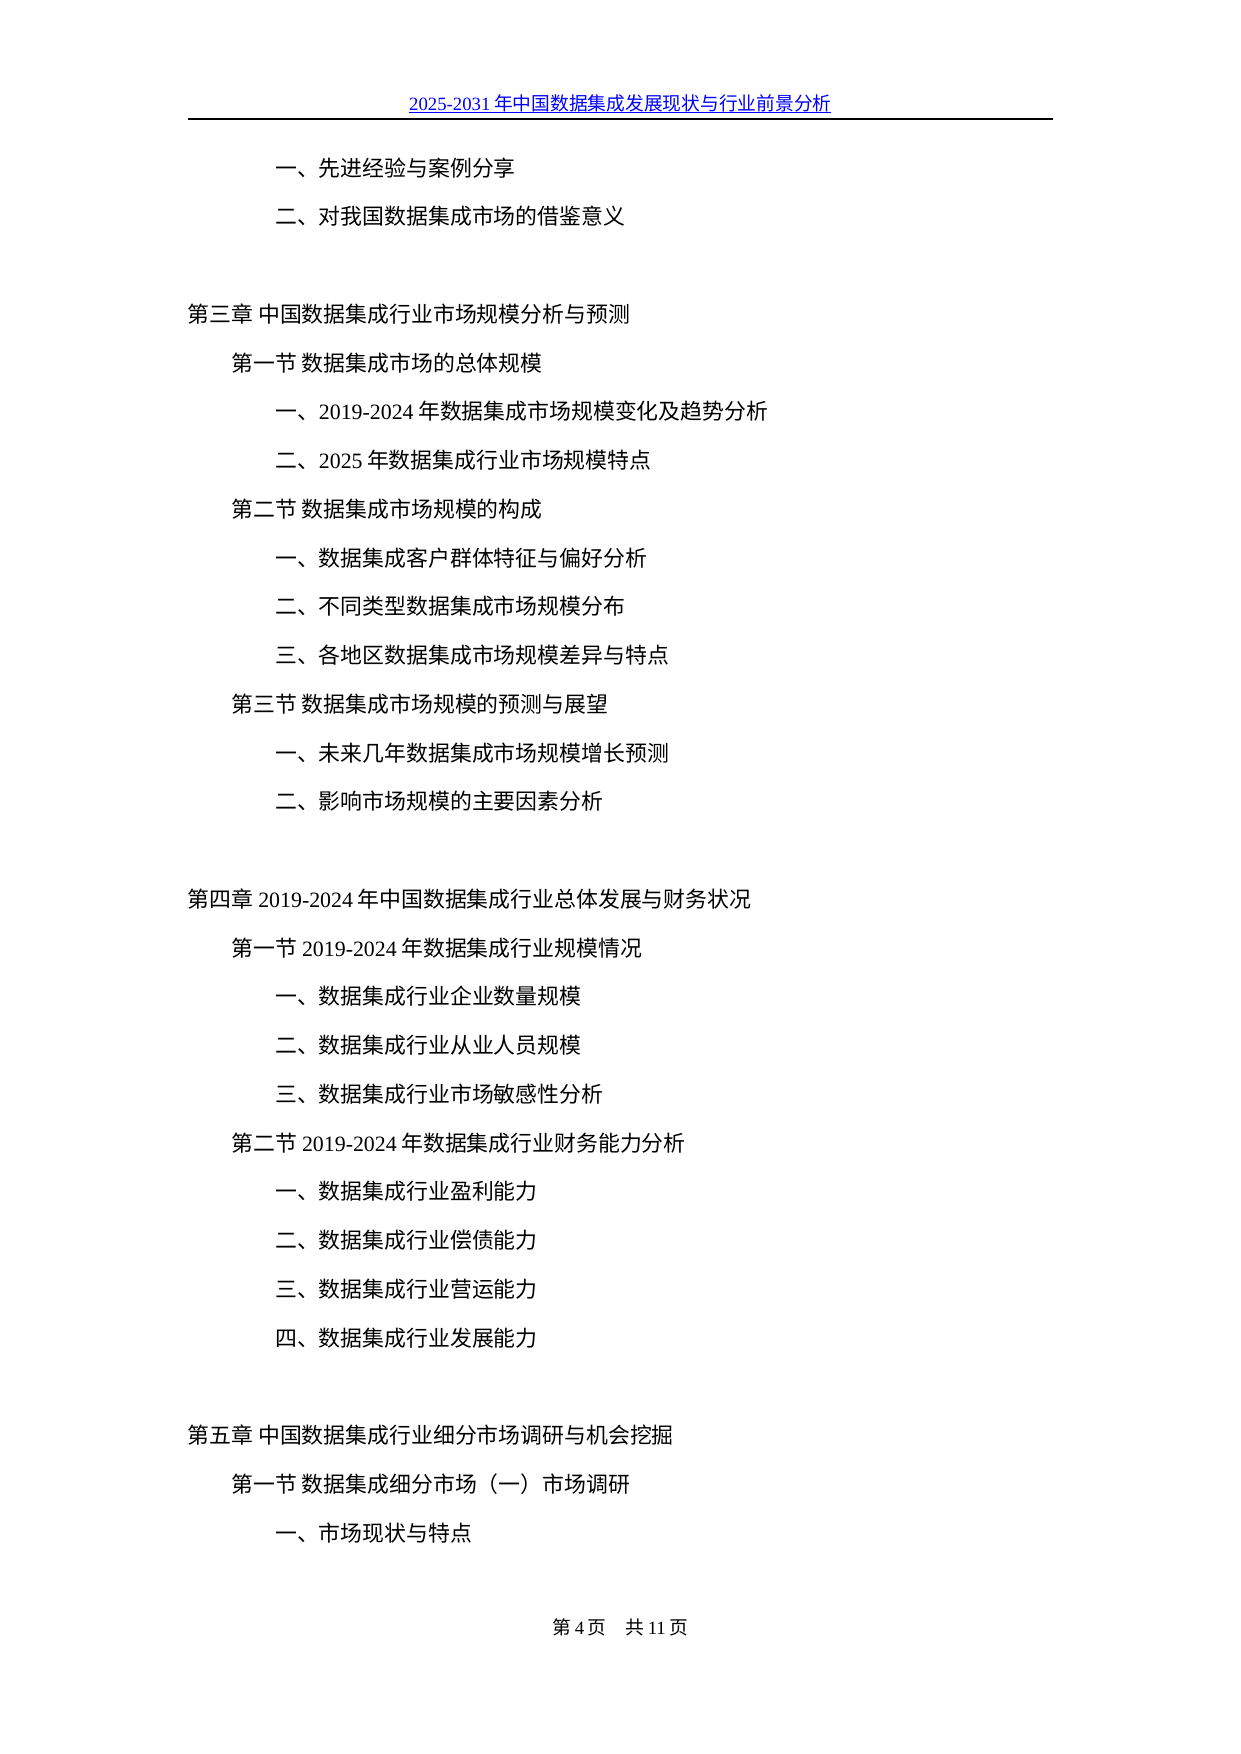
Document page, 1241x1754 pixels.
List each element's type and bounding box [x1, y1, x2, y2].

text [187, 150, 1053, 1548]
